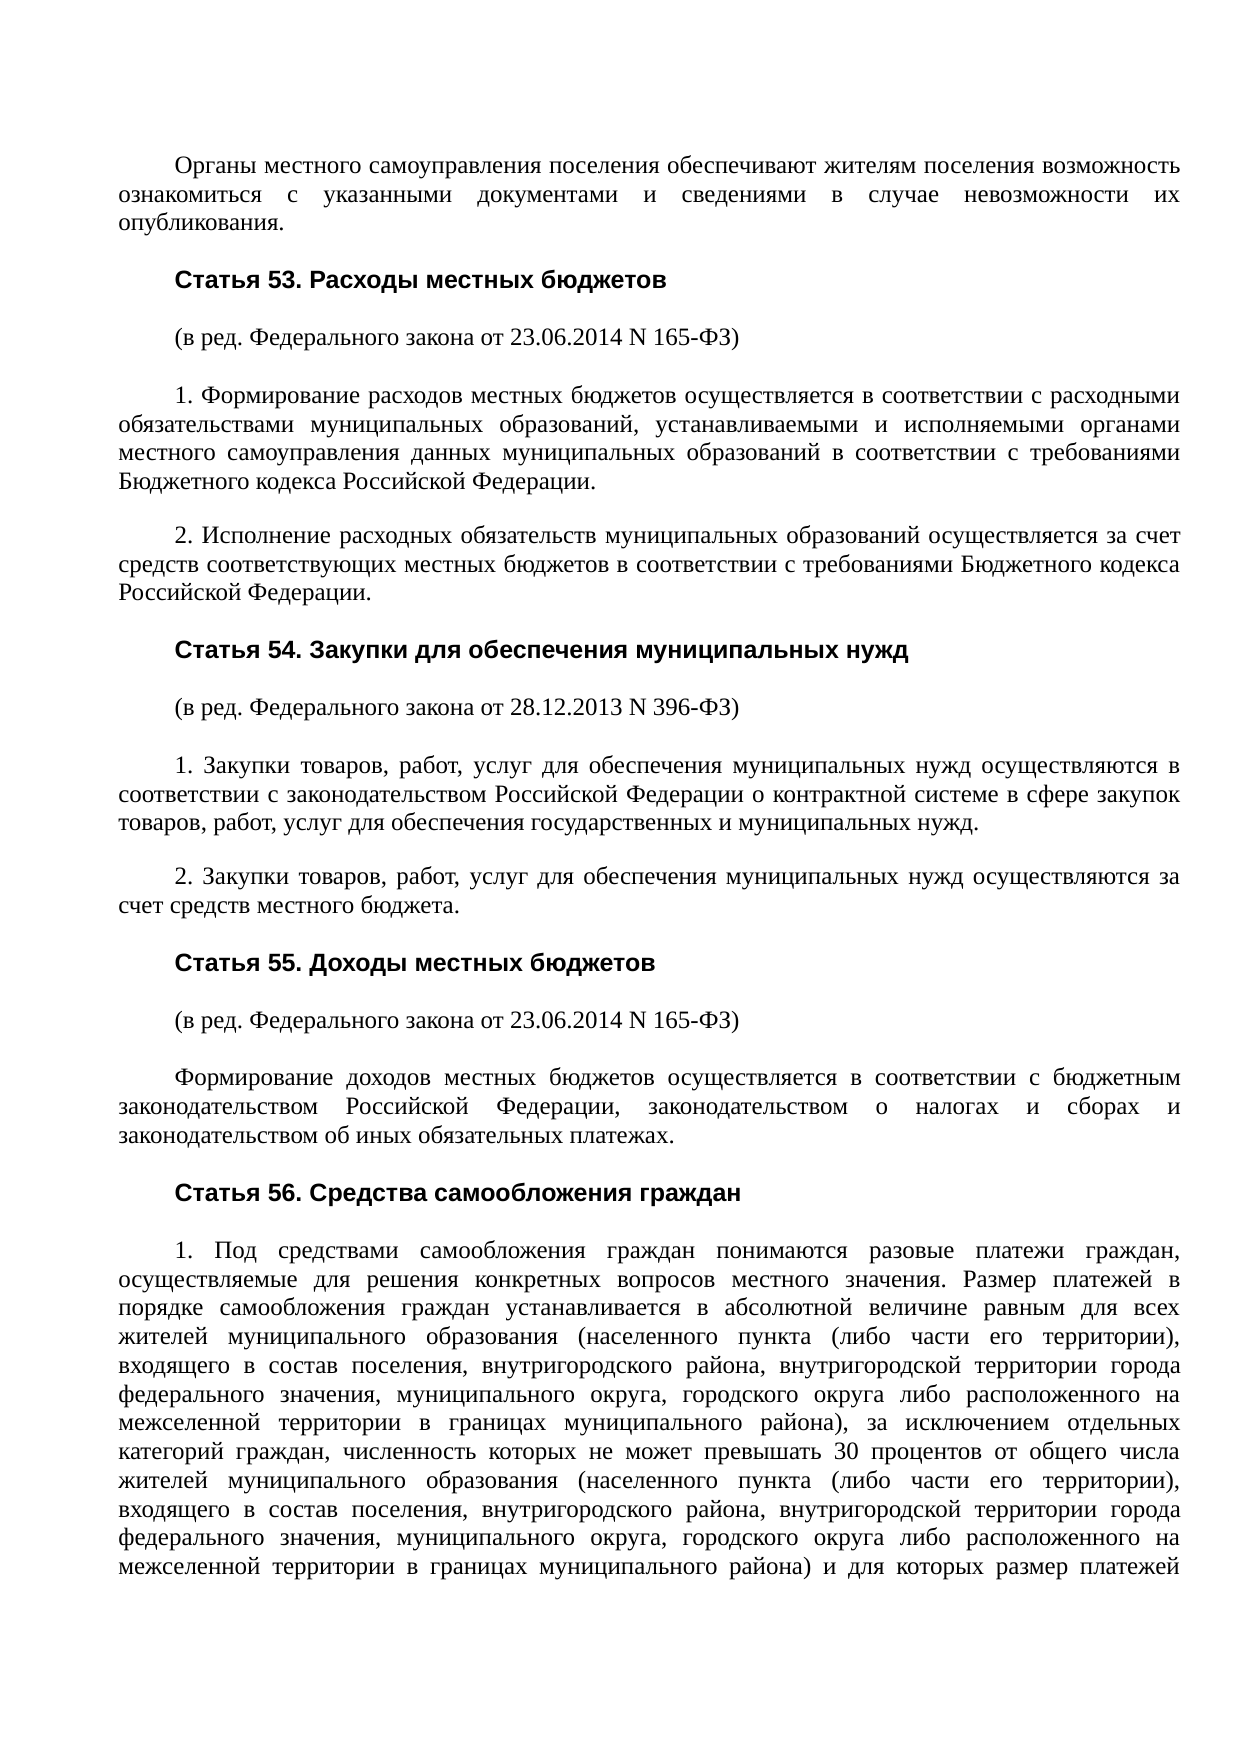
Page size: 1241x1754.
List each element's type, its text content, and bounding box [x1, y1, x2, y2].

title Статья 55. Доходы местных бюджетов [118, 947, 1181, 976]
title Статья 56. Средства самообложения граждан [118, 1177, 1181, 1206]
text (в ред. Федерального закона от 23.06.2014 N 165-ФЗ) [118, 322, 1181, 351]
title Статья 53. Расходы местных бюджетов [118, 265, 1181, 294]
text (в ред. Федерального закона от 28.12.2013 N 396-ФЗ) [118, 692, 1181, 721]
title Статья 54. Закупки для обеспечения муниципальных нужд [118, 635, 1181, 664]
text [118, 1235, 1181, 1580]
text 2. Исполнение расходных обязательств муниципальных образований осуществляется за счет средств соответствующих местных бюджетов в соответствии с требованиями Бюджетного кодекса Российской Федерации. [118, 520, 1181, 606]
text 1. Закупки товаров, работ, услуг для обеспечения муниципальных нужд осуществляются в соответствии с законодательством Российской Федерации о контрактной системе в сфере закупок товаров, работ, услуг для обеспечения государственных и муниципальных нужд. [118, 750, 1181, 836]
text (в ред. Федерального закона от 23.06.2014 N 165-ФЗ) [118, 1005, 1181, 1034]
text 1. Формирование расходов местных бюджетов осуществляется в соответствии с расходными обязательствами муниципальных образований, устанавливаемыми и исполняемыми органами местного самоуправления данных муниципальных образований в соответствии с требованиями Бюджетного кодекса Российской Федерации. [118, 380, 1181, 495]
text Органы местного самоуправления поселения обеспечивают жителям поселения возможность ознакомиться с указанными документами и сведениями в случае невозможности их опубликования. [118, 150, 1181, 236]
text Формирование доходов местных бюджетов осуществляется в соответствии с бюджетным законодательством Российской Федерации, законодательством о налогах и сборах и законодательством об иных обязательных платежах. [118, 1062, 1181, 1149]
text 2. Закупки товаров, работ, услуг для обеспечения муниципальных нужд осуществляются за счет средств местного бюджета. [118, 861, 1181, 919]
